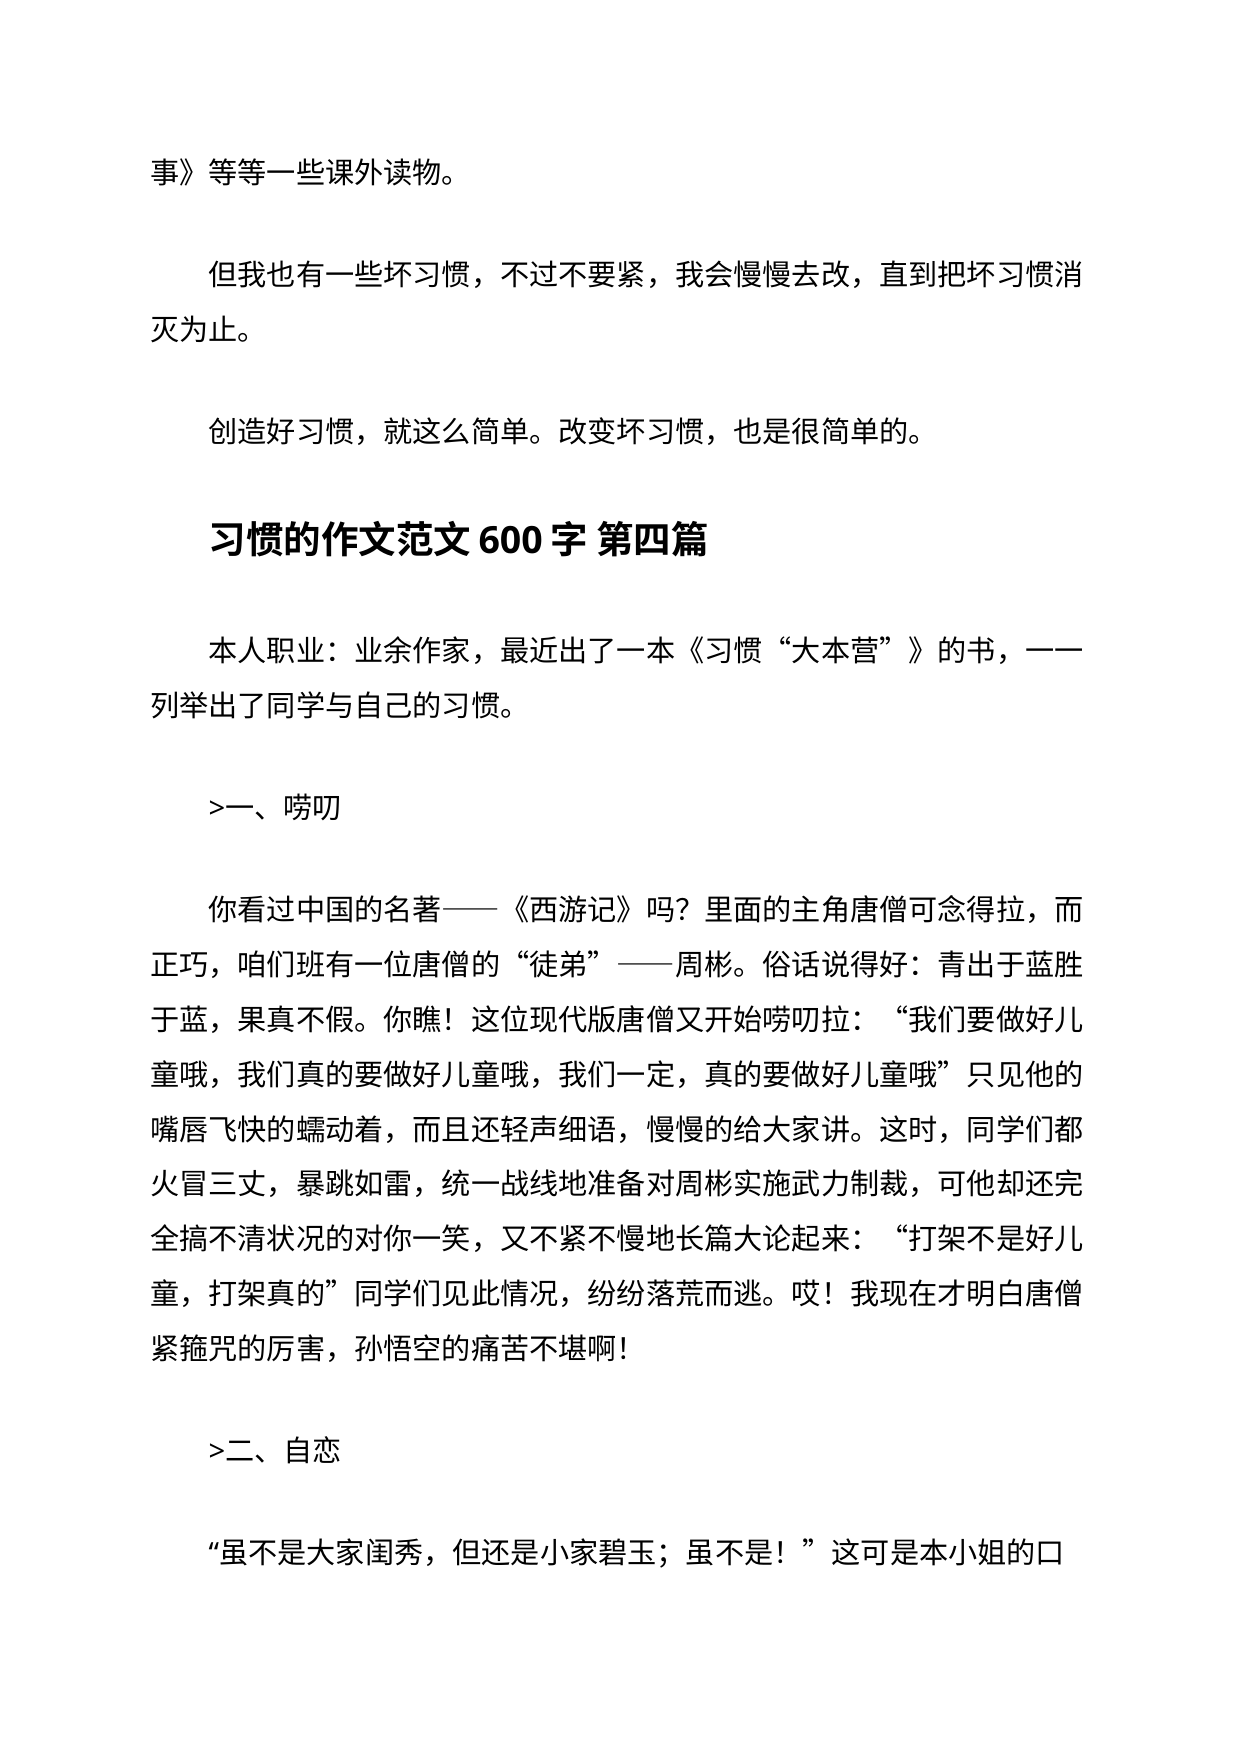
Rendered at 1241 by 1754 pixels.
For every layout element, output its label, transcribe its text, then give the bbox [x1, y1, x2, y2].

text 你看过中国的名著——《西游记》吗？里面的主角唐僧可念得拉，而正巧，咱们班有一位唐僧的“徒弟”——周彬。俗话说得好：青出于蓝胜于蓝，果真不假。你瞧！这位现代版唐僧又开始唠叨拉：“我们要做好儿童哦，我们真的要做好儿童哦，我们一定，真的要做好儿童哦”只见他的嘴唇飞快的蠕动着，而且还轻声细语，慢慢的给大家讲。这时，同学们都火冒三丈，暴跳如雷，统一战线地准备对周彬实施武力制裁，可他却还完全搞不清状况的对你一笑，又不紧不慢地长篇大论起来：“打架不是好儿童，打架真的”同学们见此情况，纷纷落荒而逃。哎！我现在才明白唐僧紧箍咒的厉害，孙悟空的痛苦不堪啊！ [150, 886, 1090, 1368]
text 但我也有一些坏习惯，不过不要紧，我会慢慢去改，直到把坏习惯消灭为止。 [150, 252, 1090, 349]
text 习惯的作文范文600字 第四篇 [150, 510, 1090, 565]
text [150, 150, 1090, 192]
text >二、自恋 [150, 1427, 1090, 1470]
text 本人职业：业余作家，最近出了一本《习惯“大本营”》的书，一一列举出了同学与自己的习惯。 [150, 628, 1090, 725]
text >一、唠叨 [150, 784, 1090, 827]
text 创造好习惯，就这么简单。改变坏习惯，也是很简单的。 [150, 408, 1090, 451]
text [150, 1529, 1090, 1572]
